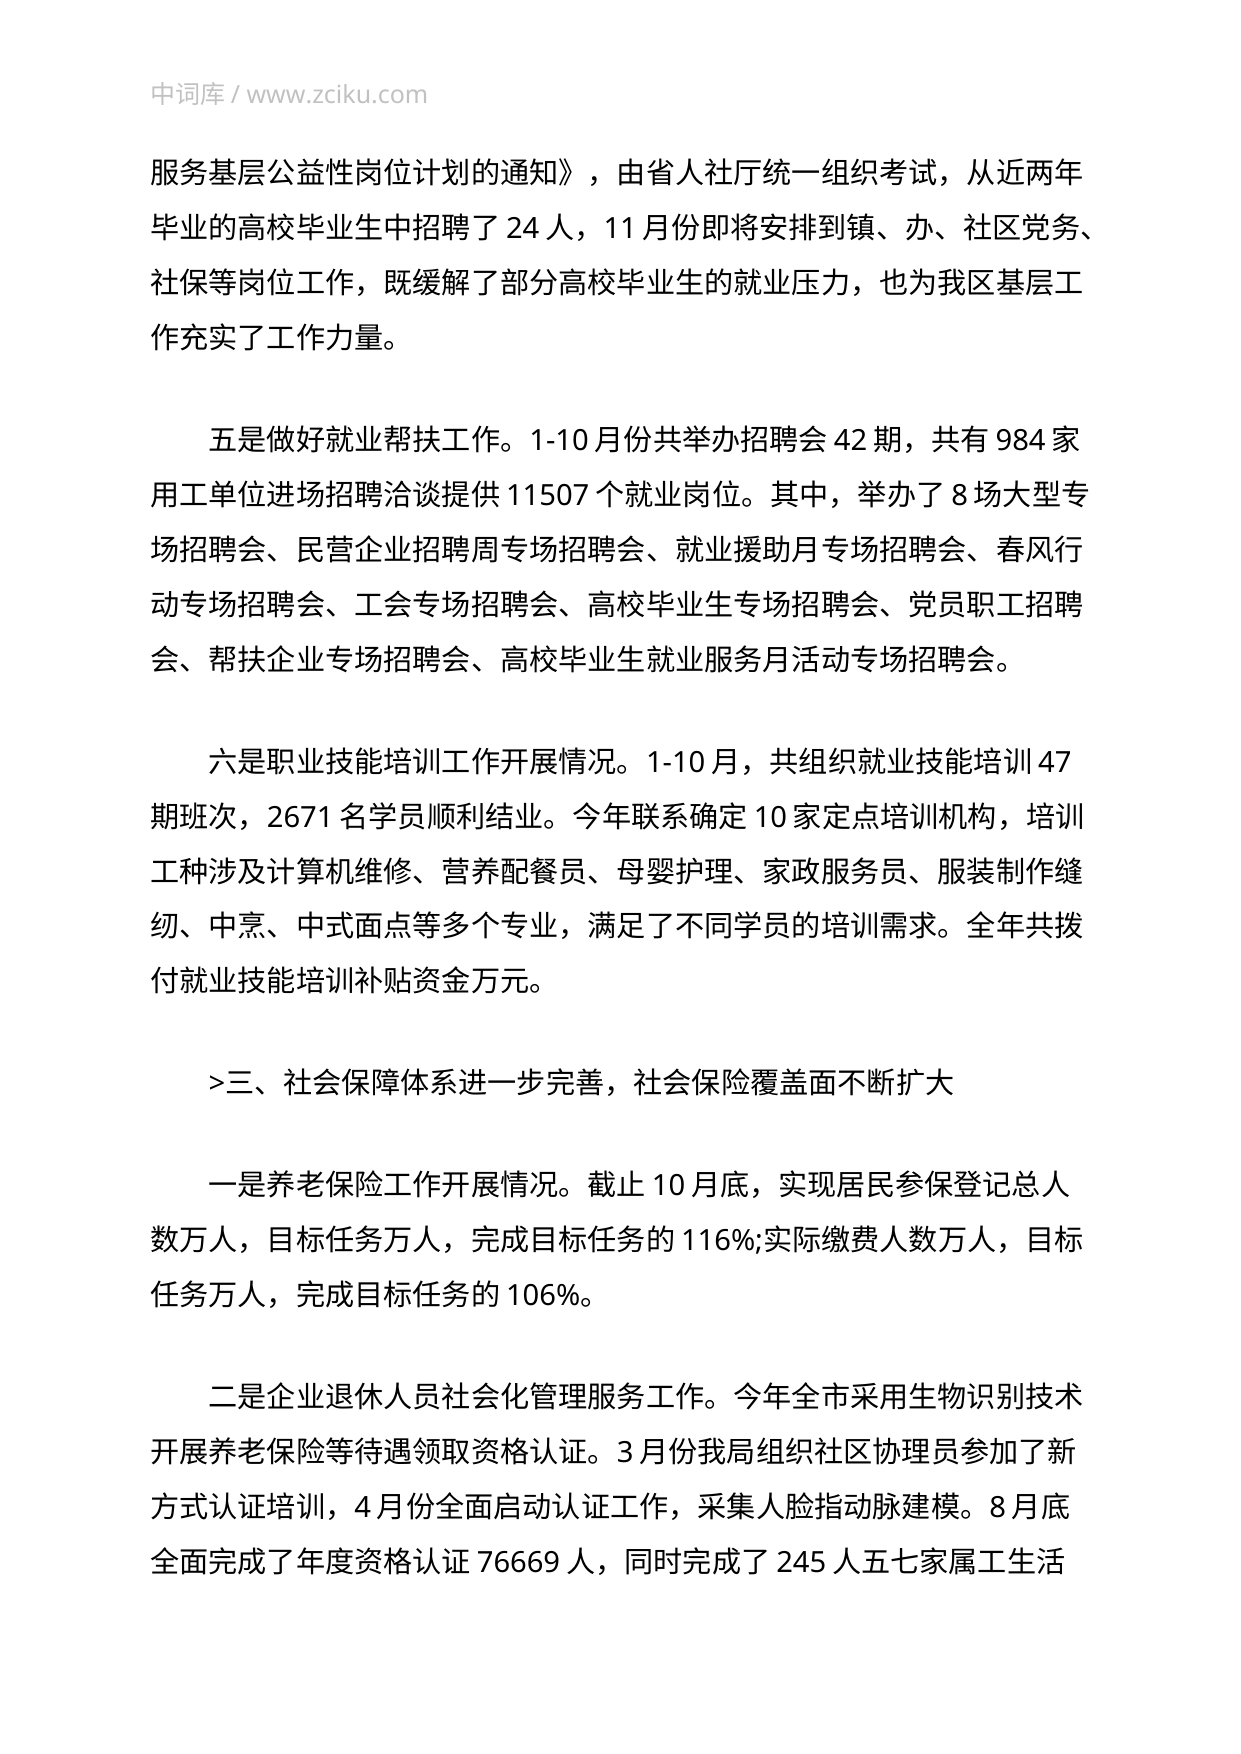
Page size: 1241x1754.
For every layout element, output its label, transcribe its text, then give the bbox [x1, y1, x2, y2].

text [150, 1374, 1090, 1581]
text >三、社会保障体系进一步完善，社会保险覆盖面不断扩大 [150, 1060, 1090, 1102]
text 五是做好就业帮扶工作。1-10月份共举办招聘会42期，共有984家用工单位进场招聘洽谈提供11507个就业岗位。其中，举办了8场大型专场招聘会、民营企业招聘周专场招聘会、就业援助月专场招聘会、春风行动专场招聘会、工会专场招聘会、高校毕业生专场招聘会、党员职工招聘会、帮扶企业专场招聘会、高校毕业生就业服务月活动专场招聘会。 [150, 417, 1090, 679]
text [150, 150, 1090, 357]
text 六是职业技能培训工作开展情况。1-10月，共组织就业技能培训47期班次，2671名学员顺利结业。今年联系确定10家定点培训机构，培训工种涉及计算机维修、营养配餐员、母婴护理、家政服务员、服装制作缝纫、中烹、中式面点等多个专业，满足了不同学员的培训需求。全年共拨付就业技能培训补贴资金万元。 [150, 738, 1090, 1000]
text 一是养老保险工作开展情况。截止10月底，实现居民参保登记总人数万人，目标任务万人，完成目标任务的116%;实际缴费人数万人，目标任务万人，完成目标任务的106%。 [150, 1162, 1090, 1314]
